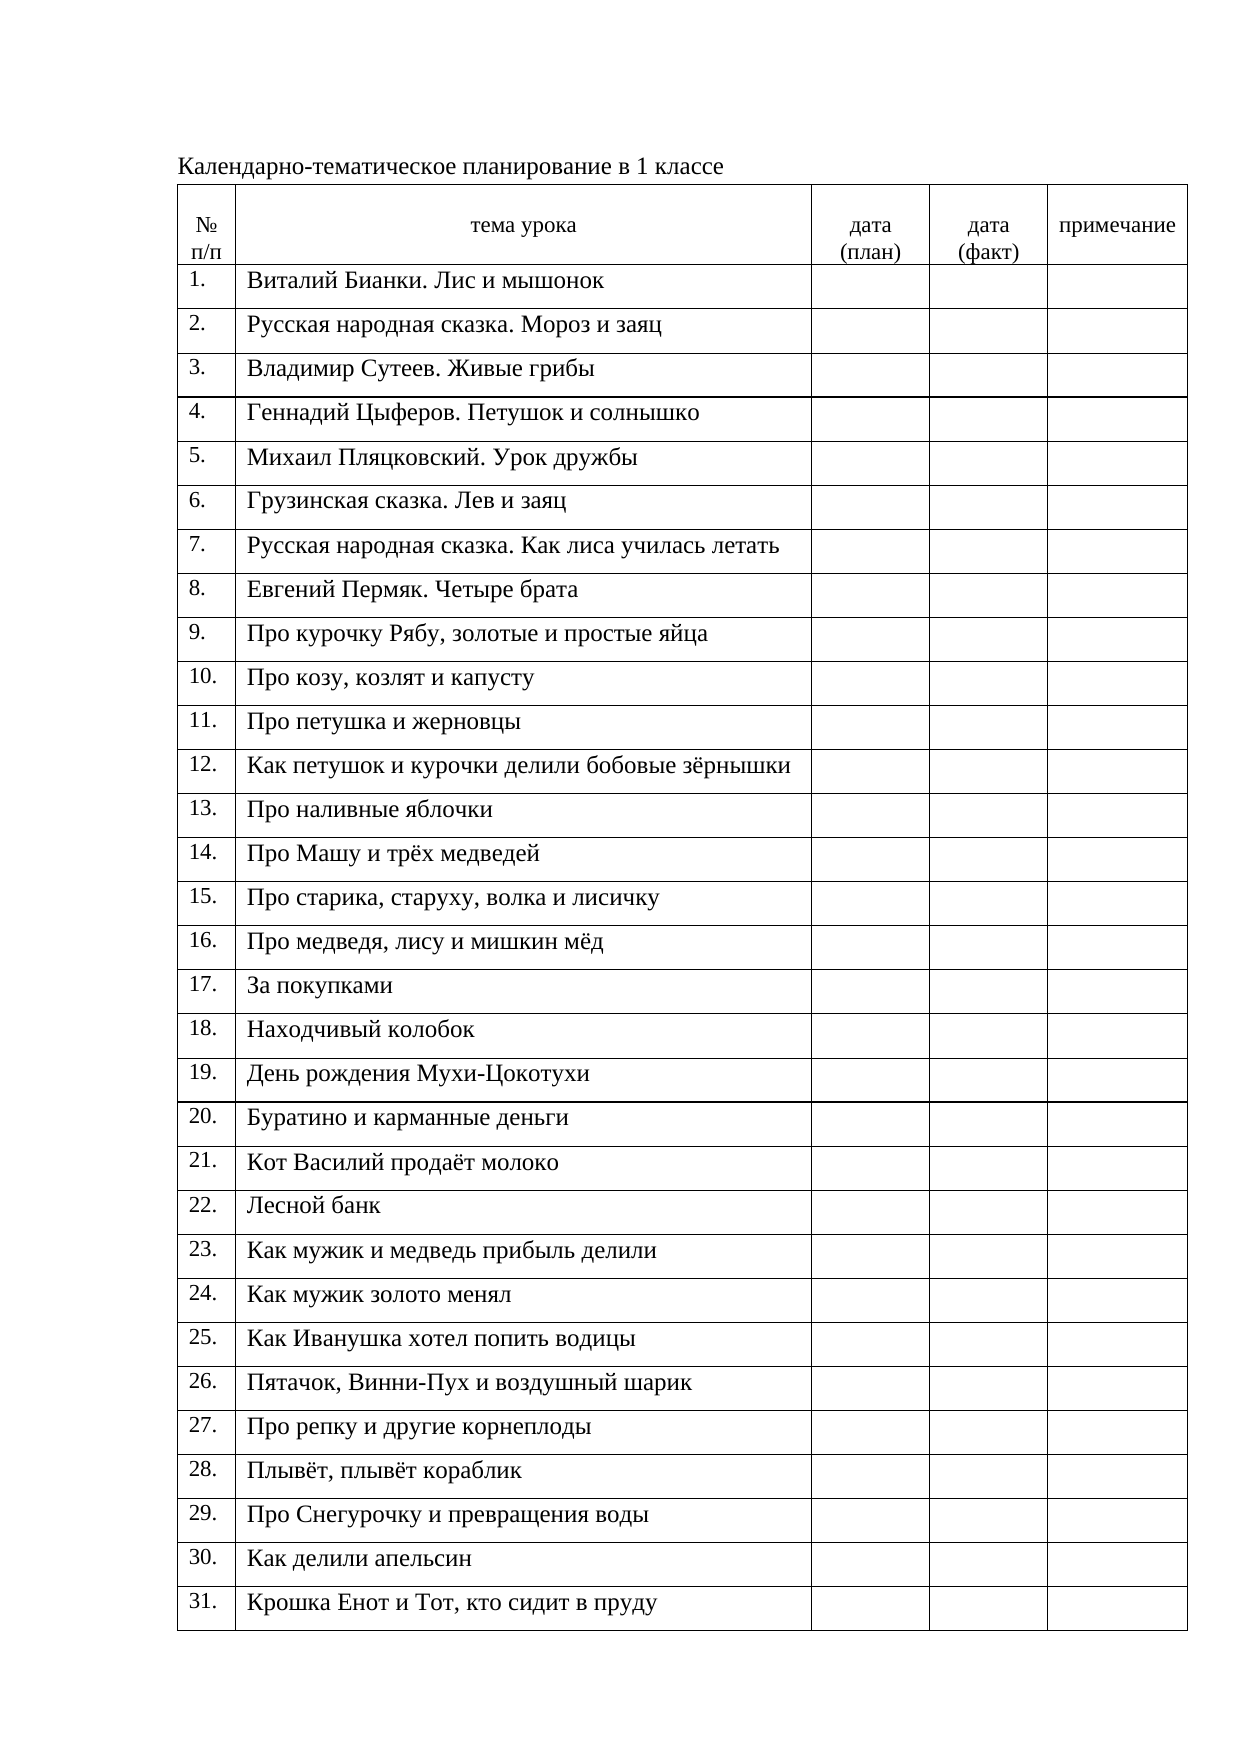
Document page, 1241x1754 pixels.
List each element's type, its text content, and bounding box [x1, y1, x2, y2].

table_cell [930, 1059, 1047, 1101]
table_cell [1048, 1059, 1187, 1101]
table_cell [1048, 574, 1187, 617]
table_cell [930, 265, 1047, 308]
table_cell [178, 1323, 235, 1366]
table_cell [812, 1411, 929, 1454]
table_cell Про медведя, лису и мишкин мёд [236, 926, 811, 969]
table_cell [930, 882, 1047, 925]
table_cell [812, 1323, 929, 1366]
table_cell [178, 926, 235, 969]
table_cell [812, 309, 929, 352]
table_cell [812, 882, 929, 925]
table_cell Лесной банк [236, 1191, 811, 1234]
table_cell [930, 442, 1047, 484]
table_cell Как мужик золото менял [236, 1279, 811, 1322]
table_cell [812, 1455, 929, 1498]
table_cell [812, 794, 929, 837]
table_cell [1048, 926, 1187, 969]
table_cell [812, 838, 929, 881]
table_cell Про курочку Рябу, золотые и простые яйца [236, 618, 811, 661]
table_cell [812, 1191, 929, 1234]
table_cell Находчивый колобок [236, 1014, 811, 1057]
table_cell Буратино и карманные деньги [236, 1103, 811, 1146]
table_cell [930, 1014, 1047, 1057]
table_cell [1048, 1587, 1187, 1630]
table_cell Русская народная сказка. Мороз и заяц [236, 309, 811, 352]
table_cell [1048, 1103, 1187, 1146]
table_cell Евгений Пермяк. Четыре брата [236, 574, 811, 617]
table_cell [812, 1543, 929, 1586]
table_cell [812, 750, 929, 793]
table_cell [178, 442, 235, 484]
table_cell Виталий Бианки. Лис и мышонок [236, 265, 811, 308]
table_cell [1048, 354, 1187, 396]
table_cell [930, 1235, 1047, 1278]
table_cell [1048, 398, 1187, 441]
table_cell [1048, 1323, 1187, 1366]
table_cell Про Снегурочку и превращения воды [236, 1499, 811, 1542]
table_cell [930, 926, 1047, 969]
table_cell [812, 265, 929, 308]
table_cell [812, 662, 929, 705]
table_cell [178, 486, 235, 529]
table_cell Про репку и другие корнеплоды [236, 1411, 811, 1454]
table_cell [178, 1191, 235, 1234]
table_cell Михаил Пляцковский. Урок дружбы [236, 442, 811, 484]
table_cell [1048, 1191, 1187, 1234]
table_cell [812, 442, 929, 484]
table_header примечание [1048, 185, 1187, 264]
table_cell [178, 574, 235, 617]
table_cell [812, 486, 929, 529]
table_cell [812, 398, 929, 441]
table_cell [1048, 1147, 1187, 1189]
table_cell [178, 354, 235, 396]
table_cell [812, 574, 929, 617]
table_cell [1048, 309, 1187, 352]
table_cell [812, 706, 929, 749]
table_cell [1048, 1367, 1187, 1410]
table_cell [930, 1279, 1047, 1322]
table_cell Про старика, старуху, волка и лисичку [236, 882, 811, 925]
table_cell [178, 398, 235, 441]
table_cell [812, 1014, 929, 1057]
table_cell [178, 1587, 235, 1630]
table_cell [1048, 1411, 1187, 1454]
table_cell Про козу, козлят и капусту [236, 662, 811, 705]
table_cell [1048, 442, 1187, 484]
table_cell [178, 706, 235, 749]
table_cell [812, 1499, 929, 1542]
table_cell [812, 530, 929, 573]
table_cell [178, 1455, 235, 1498]
table_cell [930, 530, 1047, 573]
table_cell [178, 1543, 235, 1586]
table_cell [812, 1587, 929, 1630]
table_cell Владимир Сутеев. Живые грибы [236, 354, 811, 396]
table_cell [1048, 618, 1187, 661]
table_cell [178, 882, 235, 925]
table_cell [1048, 1279, 1187, 1322]
table_cell [178, 1014, 235, 1057]
table_cell Как петушок и курочки делили бобовые зёрнышки [236, 750, 811, 793]
table_cell [930, 1191, 1047, 1234]
table_cell Русская народная сказка. Как лиса училась летать [236, 530, 811, 573]
table_cell [930, 1587, 1047, 1630]
table_cell [812, 1147, 929, 1189]
table_cell [178, 662, 235, 705]
table_cell [930, 1455, 1047, 1498]
table_cell [930, 1499, 1047, 1542]
table_cell [812, 926, 929, 969]
table_cell [812, 1059, 929, 1101]
table_cell Геннадий Цыферов. Петушок и солнышко [236, 398, 811, 441]
table_header № п/п [178, 185, 235, 264]
table_cell Как Иванушка хотел попить водицы [236, 1323, 811, 1366]
table_cell Плывёт, плывёт кораблик [236, 1455, 811, 1498]
table_cell [930, 970, 1047, 1013]
table_cell [178, 618, 235, 661]
table_cell [178, 970, 235, 1013]
table_cell [812, 1367, 929, 1410]
table_cell [178, 838, 235, 881]
table_cell Крошка Енот и Тот, кто сидит в пруду [236, 1587, 811, 1630]
table_cell [1048, 794, 1187, 837]
table_cell [1048, 882, 1187, 925]
table_cell [1048, 1499, 1187, 1542]
table_cell [178, 1279, 235, 1322]
table_cell [930, 794, 1047, 837]
table_cell Как мужик и медведь прибыль делили [236, 1235, 811, 1278]
table_cell [930, 574, 1047, 617]
table_cell [178, 794, 235, 837]
table_cell [178, 265, 235, 308]
table_cell [930, 618, 1047, 661]
table_cell [178, 1103, 235, 1146]
table_cell Как делили апельсин [236, 1543, 811, 1586]
table_cell [930, 1147, 1047, 1189]
table_cell [1048, 750, 1187, 793]
table_cell [930, 838, 1047, 881]
table_cell [178, 1147, 235, 1189]
table_cell [812, 1103, 929, 1146]
table_cell Грузинская сказка. Лев и заяц [236, 486, 811, 529]
table_cell [178, 1059, 235, 1101]
table_header дата (план) [812, 185, 929, 264]
table_cell [1048, 265, 1187, 308]
table_cell [1048, 662, 1187, 705]
table_cell [812, 618, 929, 661]
table_cell [930, 750, 1047, 793]
table_cell [930, 1543, 1047, 1586]
table_cell Про наливные яблочки [236, 794, 811, 837]
table_cell [930, 662, 1047, 705]
table_cell [930, 354, 1047, 396]
table_cell [1048, 838, 1187, 881]
table_cell [178, 1499, 235, 1542]
table_cell [178, 750, 235, 793]
table_cell [178, 1367, 235, 1410]
table_cell [812, 1235, 929, 1278]
table_cell [812, 354, 929, 396]
table_cell [930, 706, 1047, 749]
table_cell [1048, 970, 1187, 1013]
table_cell [1048, 1235, 1187, 1278]
table_cell Пятачок, Винни-Пух и воздушный шарик [236, 1367, 811, 1410]
table_cell [178, 1235, 235, 1278]
table_cell [930, 486, 1047, 529]
table_cell [930, 398, 1047, 441]
table_cell День рождения Мухи-Цокотухи [236, 1059, 811, 1101]
table_cell [1048, 486, 1187, 529]
table_cell [930, 1323, 1047, 1366]
table_cell [178, 1411, 235, 1454]
table_cell [930, 1411, 1047, 1454]
table_cell [178, 530, 235, 573]
table_cell Про Машу и трёх медведей [236, 838, 811, 881]
table_header тема урока [236, 185, 811, 264]
table_cell [1048, 530, 1187, 573]
text Календарно-тематическое планирование в 1 классе [177, 151, 1152, 180]
table_cell Кот Василий продаёт молоко [236, 1147, 811, 1189]
table_cell Про петушка и жерновцы [236, 706, 811, 749]
table_cell [812, 970, 929, 1013]
table_cell [1048, 1014, 1187, 1057]
table_cell [178, 309, 235, 352]
table_cell [1048, 706, 1187, 749]
table_cell За покупками [236, 970, 811, 1013]
table_cell [930, 309, 1047, 352]
table_header дата (факт) [930, 185, 1047, 264]
table_cell [1048, 1455, 1187, 1498]
table_cell [812, 1279, 929, 1322]
table_cell [1048, 1543, 1187, 1586]
table_cell [930, 1367, 1047, 1410]
table_cell [930, 1103, 1047, 1146]
